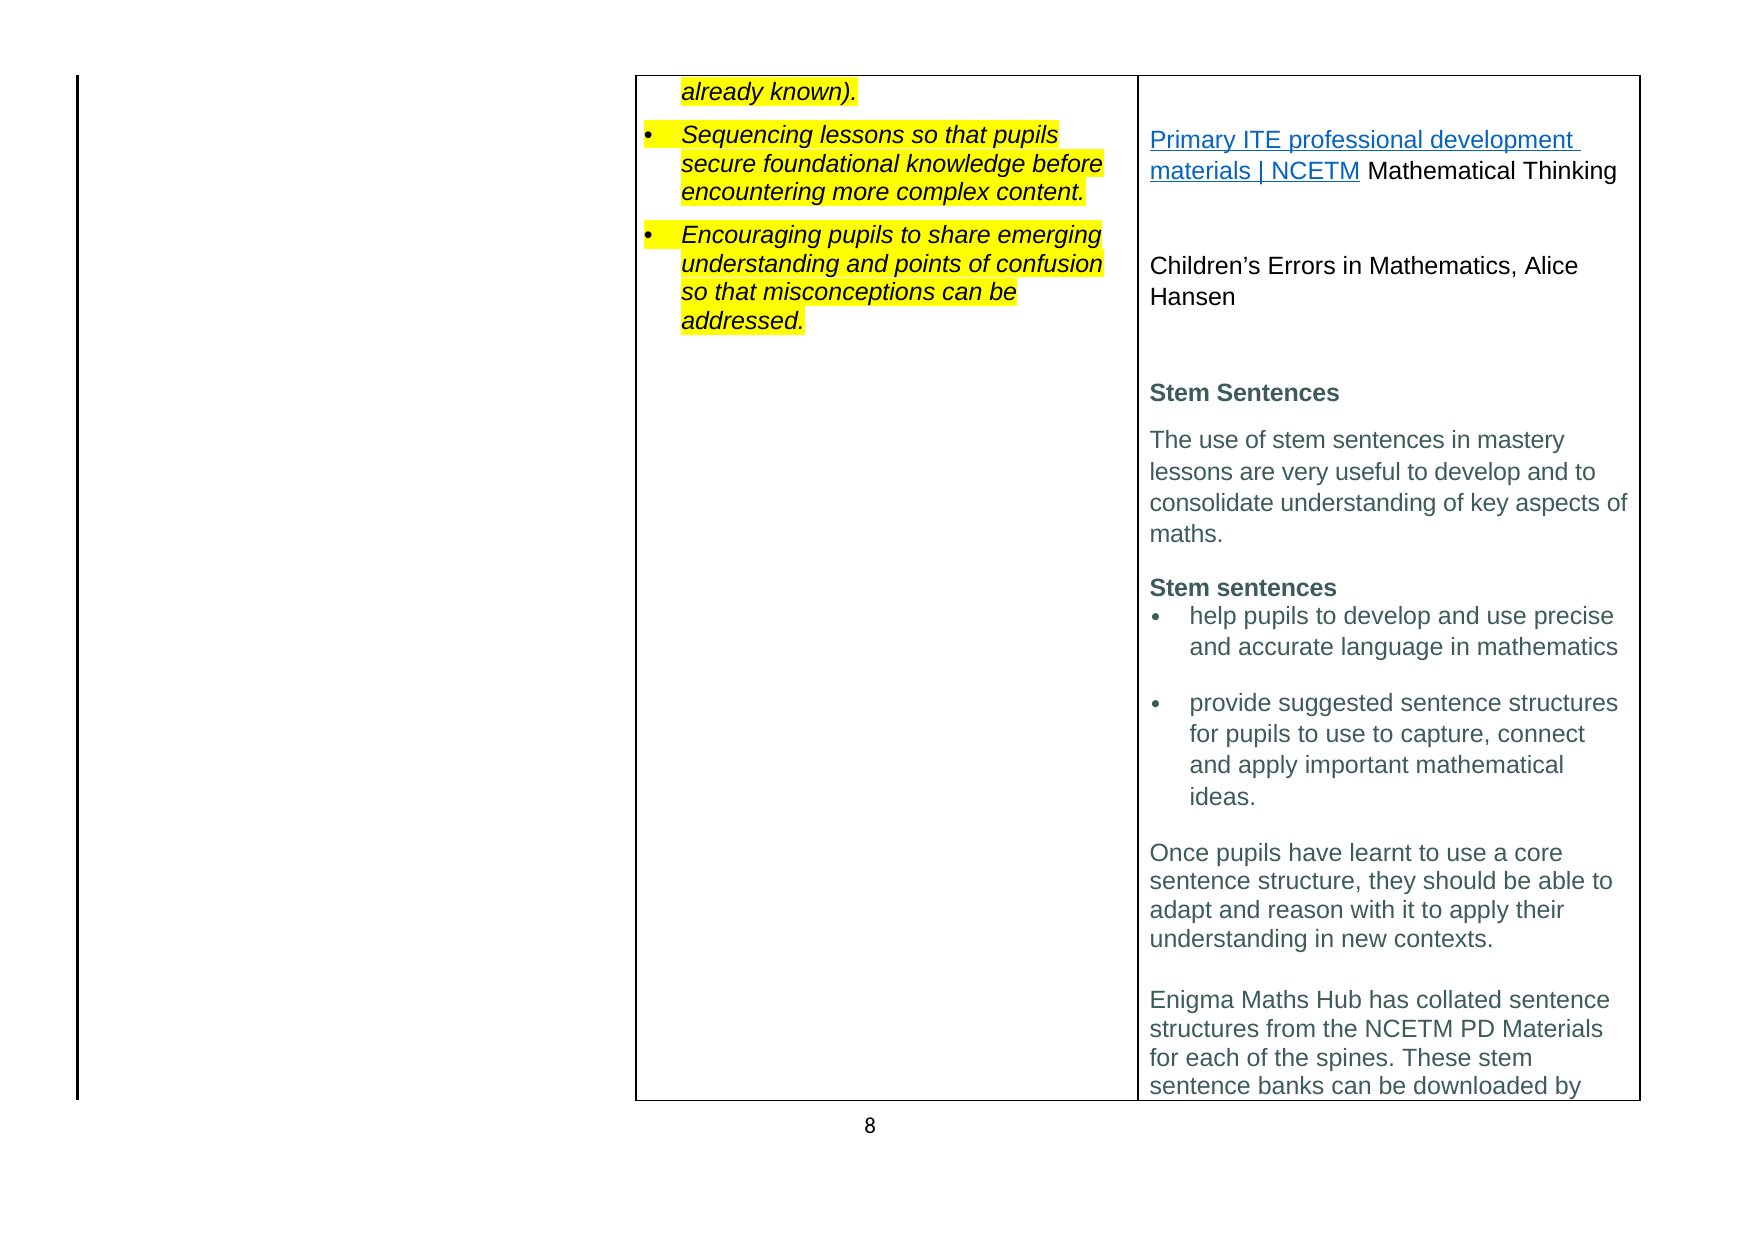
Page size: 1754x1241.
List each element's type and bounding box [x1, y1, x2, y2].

table_cell [637, 76, 1137, 1100]
table_cell [1139, 76, 1639, 1100]
